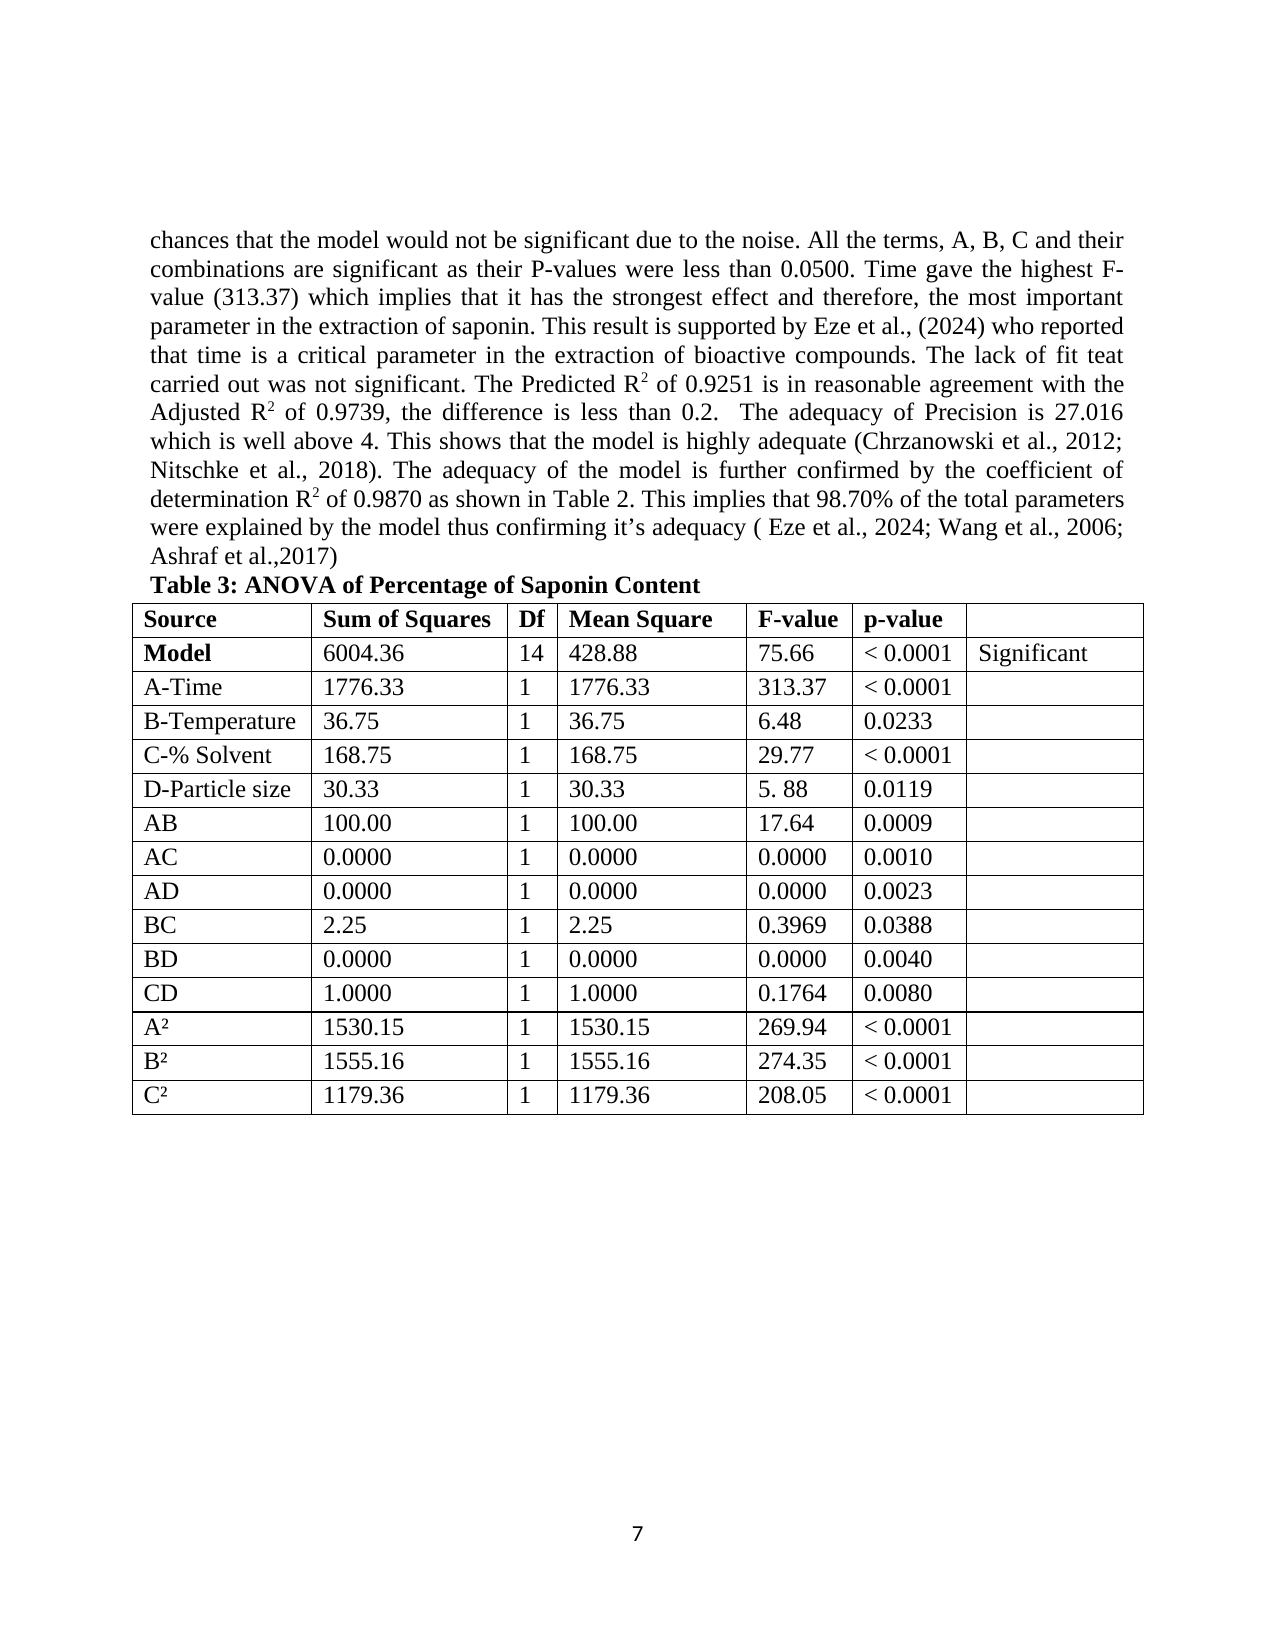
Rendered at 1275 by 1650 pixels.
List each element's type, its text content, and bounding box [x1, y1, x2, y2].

table_cell 0.0000 [558, 842, 746, 875]
table_cell [967, 1013, 1143, 1045]
table_cell [967, 910, 1143, 943]
table_cell [967, 706, 1143, 739]
table_cell 313.37 [747, 672, 852, 705]
table_cell 6.48 [747, 706, 852, 739]
table_cell C² [133, 1081, 311, 1113]
table_cell 1 [508, 808, 557, 841]
table_cell 36.75 [312, 706, 507, 739]
table_cell BD [133, 944, 311, 977]
table_cell 0.0023 [853, 876, 966, 909]
table_cell 0.0000 [747, 876, 852, 909]
table_cell 0.0119 [853, 774, 966, 807]
table_cell 1 [508, 672, 557, 705]
table_cell 17.64 [747, 808, 852, 841]
table_cell 30.33 [312, 774, 507, 807]
table_cell 0.0010 [853, 842, 966, 875]
table_cell BC [133, 910, 311, 943]
table_cell 1776.33 [312, 672, 507, 705]
table_cell 1 [508, 706, 557, 739]
text Table 3: ANOVA of Percentage of Saponin Content [150, 570, 1125, 599]
table_cell [967, 808, 1143, 841]
table_cell 1 [508, 876, 557, 909]
table_cell C-% Solvent [133, 740, 311, 773]
table_header Source [133, 604, 311, 637]
table_cell 30.33 [558, 774, 746, 807]
table_cell < 0.0001 [853, 740, 966, 773]
table_cell 0.0000 [558, 944, 746, 977]
table_cell 1179.36 [312, 1081, 507, 1113]
table_cell 1 [508, 910, 557, 943]
table_cell < 0.0001 [853, 1013, 966, 1045]
table_cell 1530.15 [312, 1013, 507, 1045]
table_cell 1530.15 [558, 1013, 746, 1045]
table_cell Significant [967, 638, 1143, 671]
table_cell AD [133, 876, 311, 909]
table_cell < 0.0001 [853, 1081, 966, 1113]
table_cell [967, 774, 1143, 807]
table_cell B² [133, 1046, 311, 1079]
table_cell 1 [508, 774, 557, 807]
table_cell [967, 876, 1143, 909]
table_cell 29.77 [747, 740, 852, 773]
table_cell 1 [508, 1046, 557, 1079]
table_cell 0.0000 [747, 944, 852, 977]
table_cell AB [133, 808, 311, 841]
table_header Mean Square [558, 604, 746, 637]
table_cell 0.0233 [853, 706, 966, 739]
table_cell 428.88 [558, 638, 746, 671]
table_cell 1555.16 [558, 1046, 746, 1079]
table_cell [967, 1081, 1143, 1113]
table_cell 1 [508, 1081, 557, 1113]
table_cell 14 [508, 638, 557, 671]
table_cell 0.0000 [747, 842, 852, 875]
table_cell < 0.0001 [853, 638, 966, 671]
table_cell D-Particle size [133, 774, 311, 807]
table_cell 2.25 [312, 910, 507, 943]
table_cell 1179.36 [558, 1081, 746, 1113]
table_cell A² [133, 1013, 311, 1045]
table_cell [967, 944, 1143, 977]
table_cell < 0.0001 [853, 1046, 966, 1079]
table_cell 1 [508, 978, 557, 1011]
table_cell 5. 88 [747, 774, 852, 807]
table_cell 100.00 [558, 808, 746, 841]
table_cell 0.0000 [312, 842, 507, 875]
table_header [967, 604, 1143, 637]
table_cell 1776.33 [558, 672, 746, 705]
table_cell [967, 842, 1143, 875]
table_cell [967, 740, 1143, 773]
table_cell 0.0000 [312, 876, 507, 909]
table_cell 1 [508, 1013, 557, 1045]
table_header Df [508, 604, 557, 637]
table_cell 168.75 [558, 740, 746, 773]
table_cell 0.0080 [853, 978, 966, 1011]
table_cell 0.1764 [747, 978, 852, 1011]
table_header Sum of Squares [312, 604, 507, 637]
table_cell 0.0000 [312, 944, 507, 977]
table_cell 1.0000 [558, 978, 746, 1011]
table_cell 1 [508, 740, 557, 773]
table_cell 1555.16 [312, 1046, 507, 1079]
table_cell 1.0000 [312, 978, 507, 1011]
table_cell 2.25 [558, 910, 746, 943]
table_cell [967, 978, 1143, 1011]
table_header p-value [853, 604, 966, 637]
table_cell AC [133, 842, 311, 875]
table_cell A-Time [133, 672, 311, 705]
table_cell 0.0009 [853, 808, 966, 841]
table_cell 1 [508, 944, 557, 977]
table_cell 36.75 [558, 706, 746, 739]
table_cell 0.0388 [853, 910, 966, 943]
table_cell 100.00 [312, 808, 507, 841]
table_cell < 0.0001 [853, 672, 966, 705]
table_cell [967, 1046, 1143, 1079]
table_cell 1 [508, 842, 557, 875]
table_cell 0.3969 [747, 910, 852, 943]
table_cell 269.94 [747, 1013, 852, 1045]
table_cell [967, 672, 1143, 705]
table_cell 75.66 [747, 638, 852, 671]
table_cell 6004.36 [312, 638, 507, 671]
table_header F-value [747, 604, 852, 637]
table_cell 208.05 [747, 1081, 852, 1113]
table_cell Model [133, 638, 311, 671]
table_cell 0.0040 [853, 944, 966, 977]
table_cell B-Temperature [133, 706, 311, 739]
table_cell 274.35 [747, 1046, 852, 1079]
table_cell CD [133, 978, 311, 1011]
table_cell 168.75 [312, 740, 507, 773]
table_cell 0.0000 [558, 876, 746, 909]
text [150, 225, 1125, 570]
